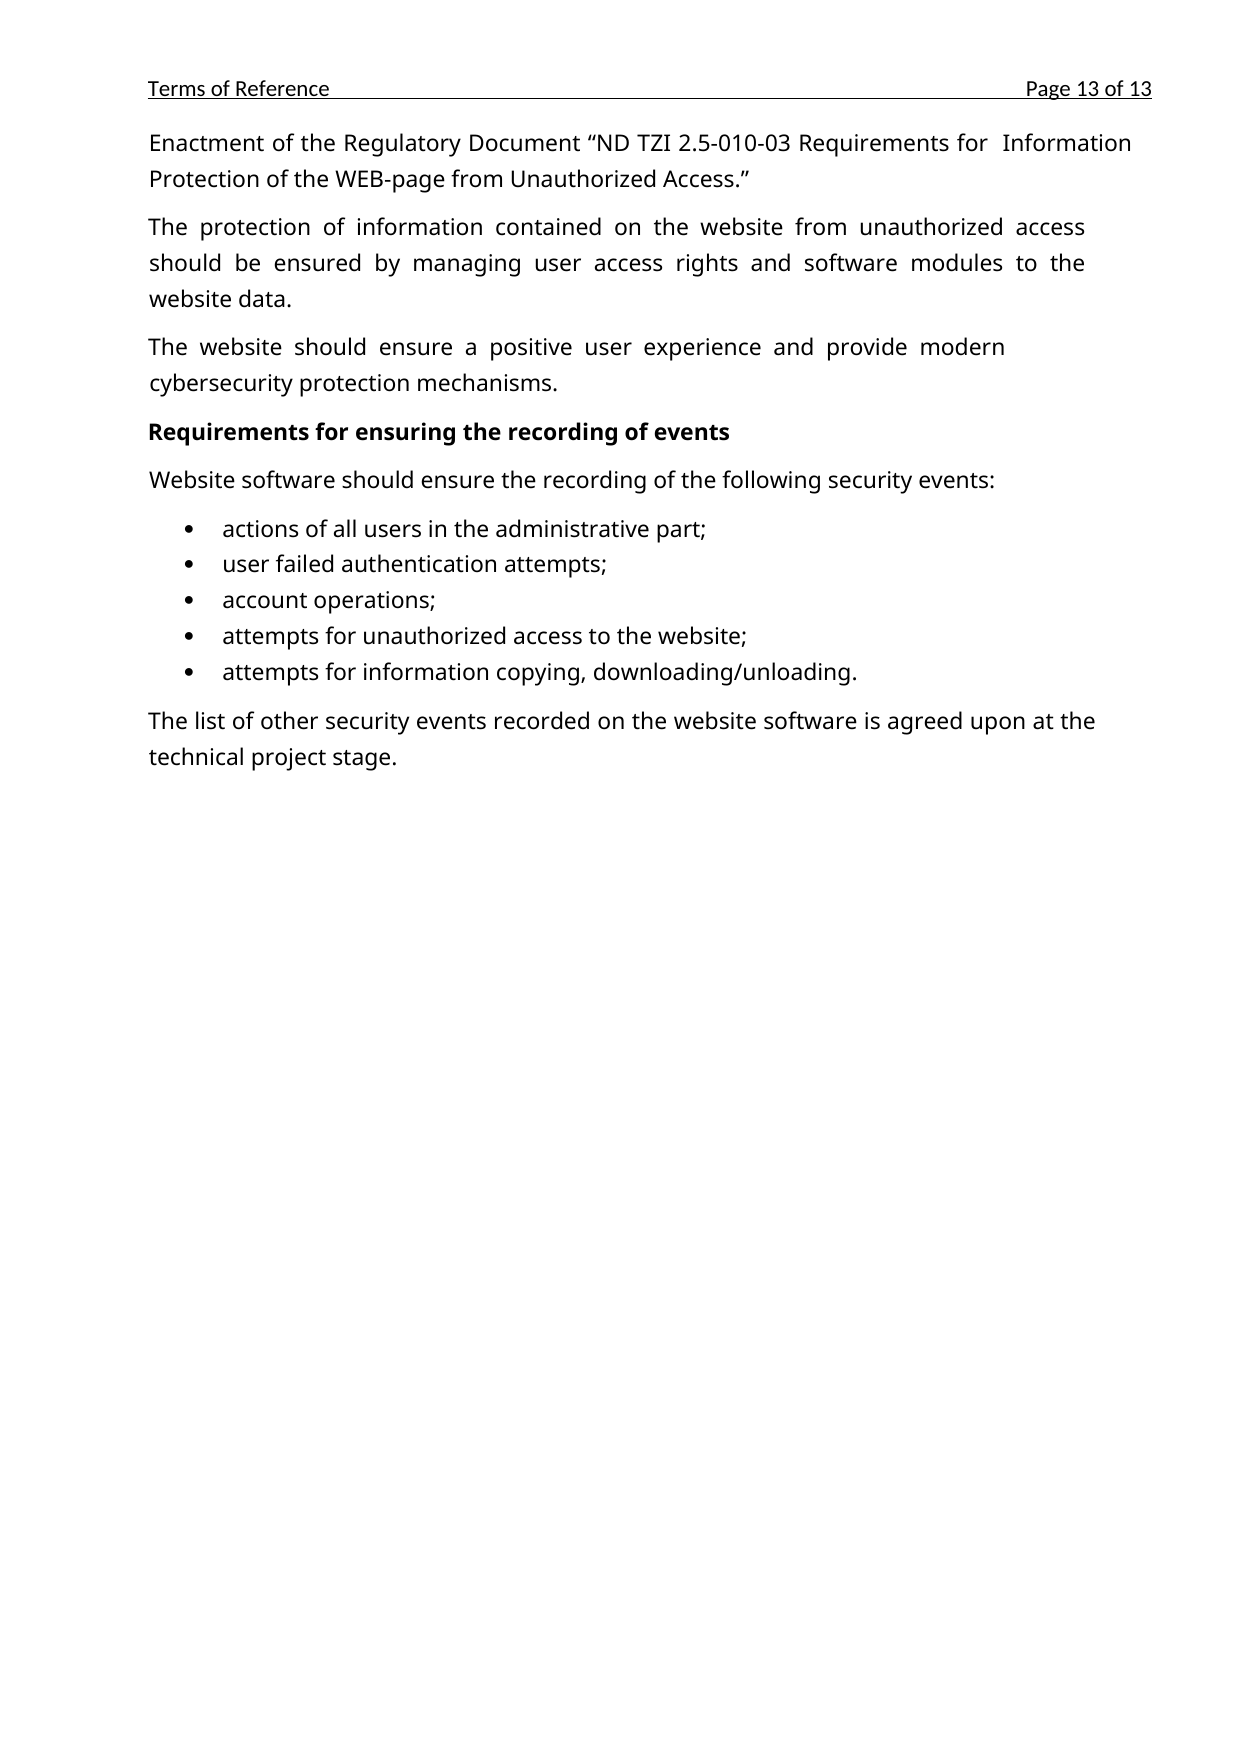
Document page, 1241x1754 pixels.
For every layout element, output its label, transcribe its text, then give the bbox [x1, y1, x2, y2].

text Requirements for ensuring the recording of events [148, 416, 1152, 447]
text The website should ensure a positive user experience and provide modern cybersecurity protection mechanisms. [148, 331, 1007, 398]
list account operations; [185, 584, 1152, 616]
list user failed authentication attempts; [185, 548, 1152, 580]
text The list of other security events recorded on the website software is agreed upon at the technical project stage. [148, 705, 1098, 772]
list attempts for unauthorized access to the website; [185, 620, 1152, 652]
list attempts for information copying, downloading/unloading. [185, 656, 1152, 687]
text Website software should ensure the recording of the following security events: [149, 464, 1152, 495]
list actions of all users in the administrative part; [185, 512, 1152, 544]
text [148, 127, 1133, 194]
text The protection of information contained on the website from unauthorized access should be ensured by managing user access rights and software modules to the website data. [148, 211, 1087, 314]
